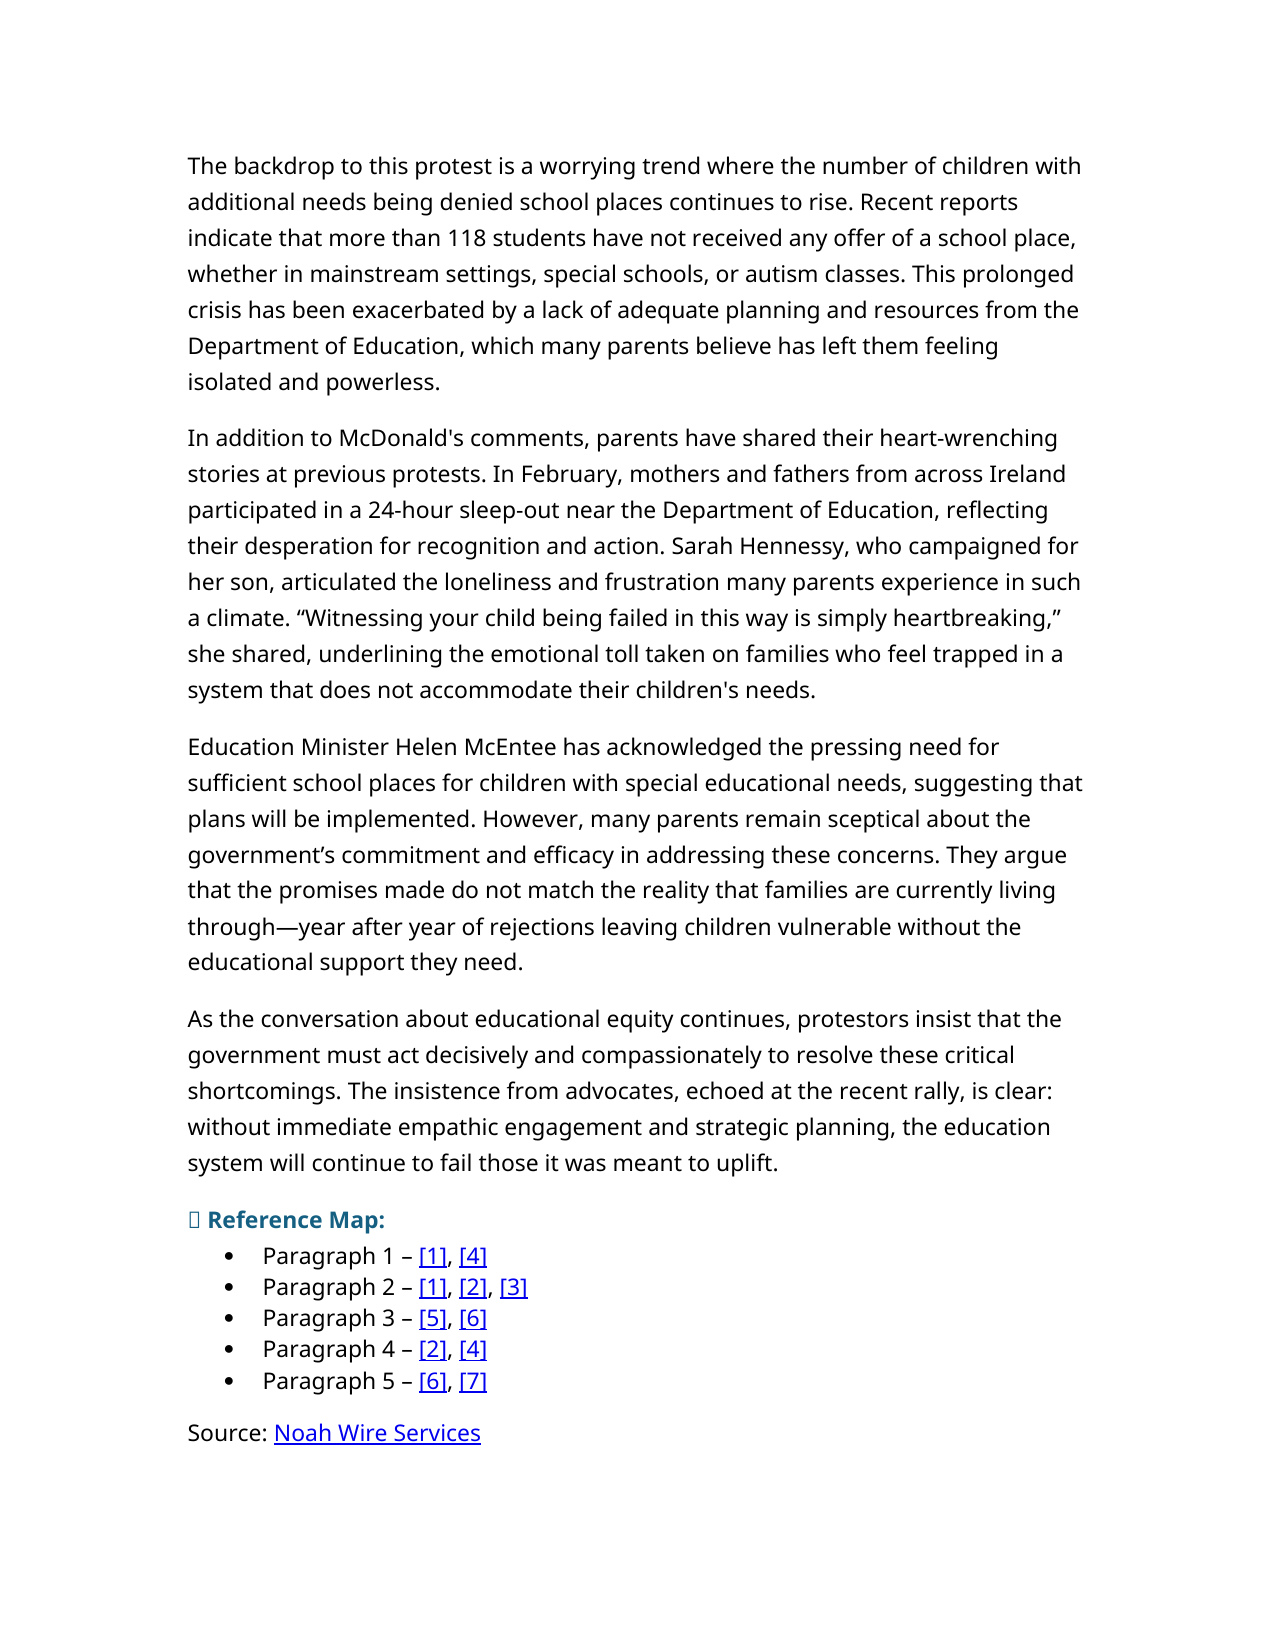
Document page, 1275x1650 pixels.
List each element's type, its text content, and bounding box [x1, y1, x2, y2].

text Education Minister Helen McEntee has acknowledged the pressing need for sufficient school places for children with special educational needs, suggesting that plans will be implemented. However, many parents remain sceptical about the government’s commitment and efficacy in addressing these concerns. They argue that the promises made do not match the reality that families are currently living through—year after year of rejections leaving children vulnerable without the educational support they need. [187, 731, 1087, 978]
text As the conversation about educational equity continues, protestors insist that the government must act decisively and compassionately to resolve these critical shortcomings. The insistence from advocates, echoed at the recent rally, is clear: without immediate empathic engagement and strategic planning, the education system will continue to fail those it was meant to uplift. [187, 1003, 1087, 1178]
subtitle 📌 Reference Map: [187, 1204, 1087, 1235]
text Source: Noah Wire Services [187, 1417, 1087, 1448]
text In addition to McDonald's comments, parents have shared their heart-wrenching stories at previous protests. In February, mothers and fathers from across Ireland participated in a 24-hour sleep-out near the Department of Education, reflecting their desperation for recognition and action. Sarah Hennessy, who campaigned for her son, articulated the loneliness and frustration many parents experience in such a climate. “Witnessing your child being failed in this way is simply heartbreaking,” she shared, underlining the emotional toll taken on families who feel trapped in a system that does not accommodate their children's needs. [187, 422, 1087, 705]
list Paragraph 4 – [2], [4] [225, 1333, 1087, 1364]
list Paragraph 1 – [1], [4] [225, 1239, 1087, 1271]
text The backdrop to this protest is a worrying trend where the number of children with additional needs being denied school places continues to rise. Recent reports indicate that more than 118 students have not received any offer of a school place, whether in mainstream settings, special schools, or autism classes. This prolonged crisis has been exacerbated by a lack of adequate planning and resources from the Department of Education, which many parents believe has left them feeling isolated and powerless. [187, 150, 1087, 397]
list Paragraph 3 – [5], [6] [225, 1302, 1087, 1333]
list Paragraph 5 – [6], [7] [225, 1364, 1087, 1396]
list Paragraph 2 – [1], [2], [3] [225, 1271, 1087, 1302]
